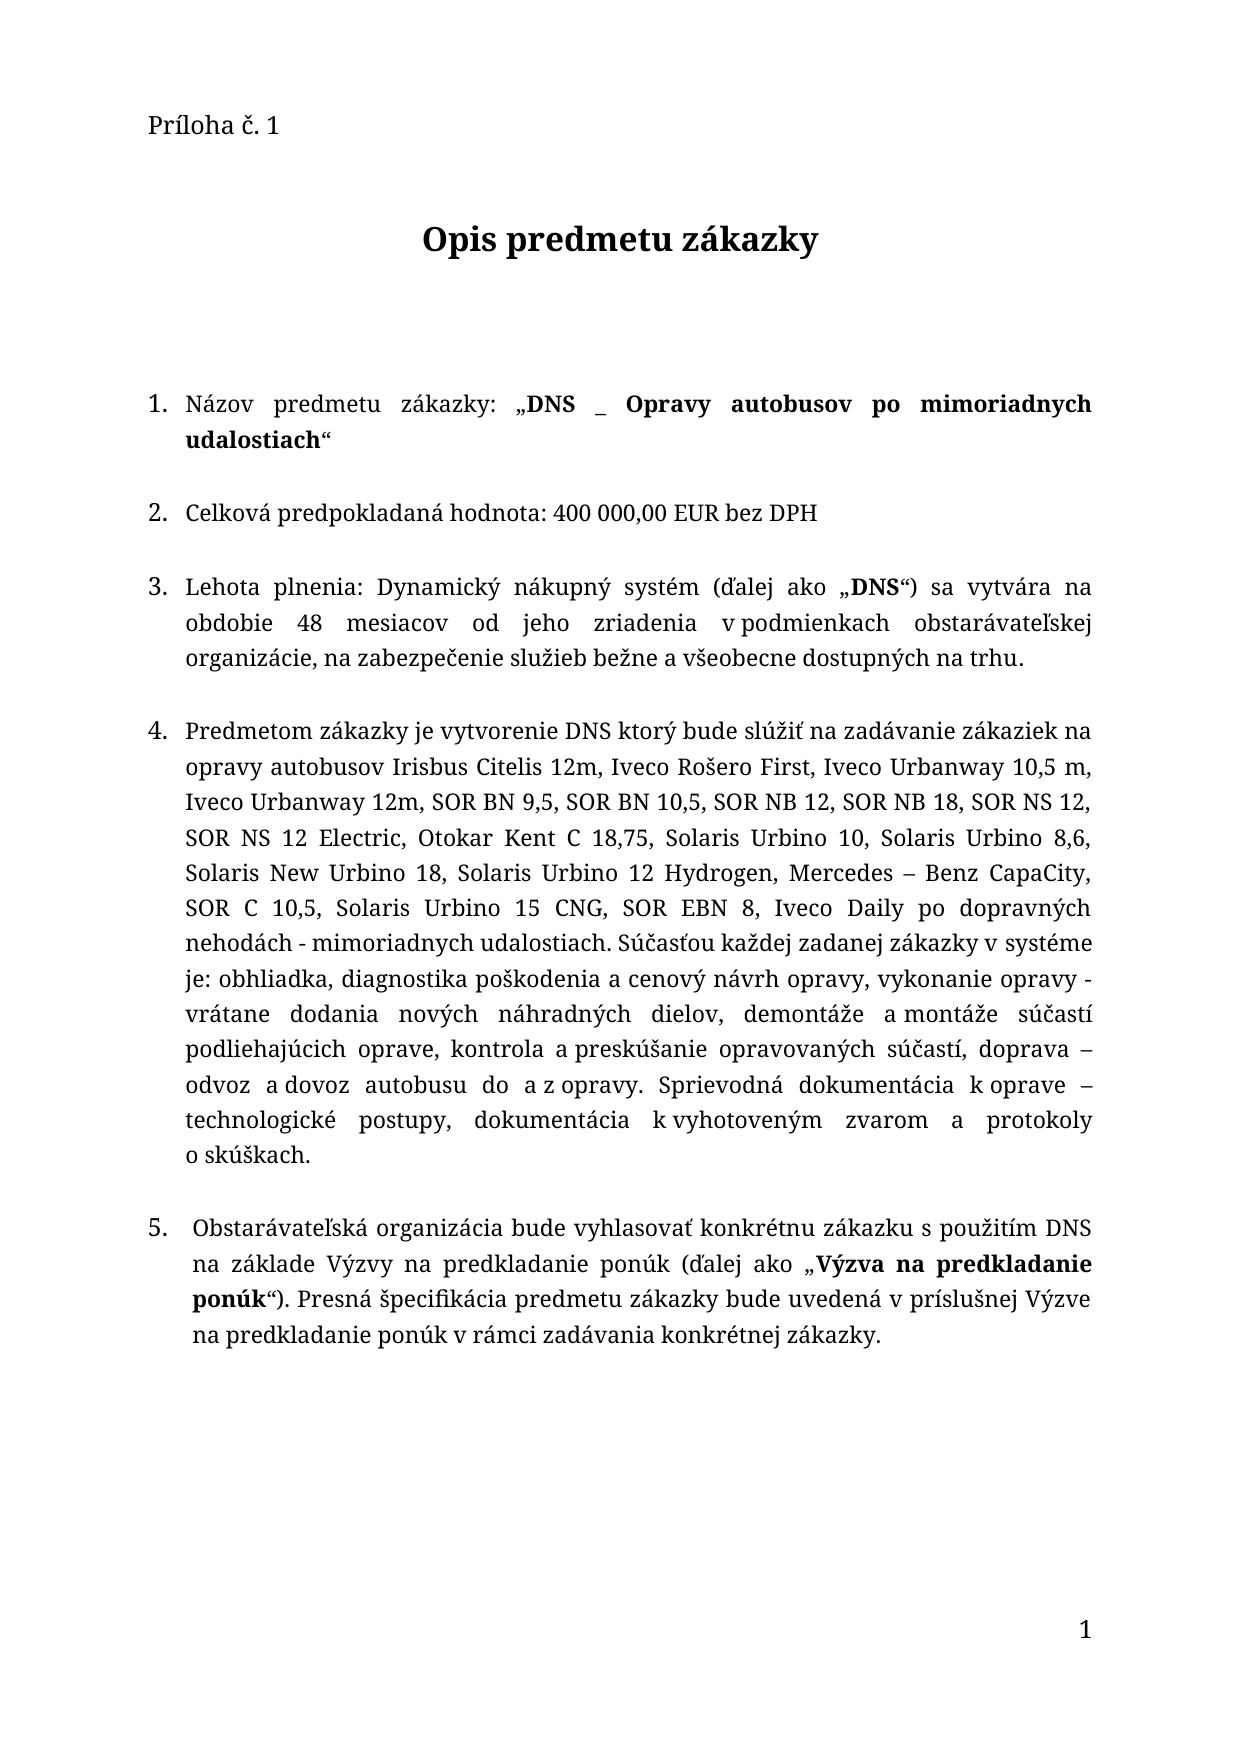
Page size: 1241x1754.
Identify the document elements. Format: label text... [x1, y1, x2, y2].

list Celková predpokladaná hodnota: 400 000,00 EUR bez DPH [148, 495, 1093, 529]
list Predmetom zákazky je vytvorenie DNS ktorý bude slúžiť na zadávanie zákaziek na opravy autobusov Irisbus Citelis 12m, Iveco Rošero First, Iveco Urbanway 10,5 m, Iveco Urbanway 12m, SOR BN 9,5, SOR BN 10,5, SOR NB 12, SOR NB 18, SOR NS 12, SOR NS 12 Electric, Otokar Kent C 18,75, Solaris Urbino 10, Solaris Urbino 8,6, Solaris New Urbino 18, Solaris Urbino 12 Hydrogen, Mercedes – Benz CapaCity, SOR C 10,5, Solaris Urbino 15 CNG, SOR EBN 8, Iveco Daily po dopravných nehodách - mimoriadnych udalostiach. Súčasťou každej zadanej zákazky v systéme je: obhliadka, diagnostika poškodenia a cenový návrh opravy, vykonanie opravy - vrátane dodania nových náhradných dielov, demontáže a montáže súčastí podliehajúcich oprave, kontrola a preskúšanie opravovaných súčastí, doprava – odvoz a dovoz autobusu do a z opravy. Sprievodná dokumentácia k oprave – technologické postupy, dokumentácia k vyhotoveným zvarom a protokoly o skúškach. [148, 713, 1093, 1171]
list Názov predmetu zákazky: „DNS _ Opravy autobusov po mimoriadnych udalostiach“ [148, 386, 1093, 456]
subtitle Opis predmetu zákazky [148, 216, 1093, 261]
list Obstarávateľská organizácia bude vyhlasovať konkrétnu zákazku s použitím DNS na základe Výzvy na predkladanie ponúk (ďalej ako „Výzva na predkladanie ponúk“). Presná špecifikácia predmetu zákazky bude uvedená v príslušnej Výzve na predkladanie ponúk v rámci zadávania konkrétnej zákazky. [148, 1210, 1093, 1350]
list Lehota plnenia: Dynamický nákupný systém (ďalej ako „DNS“) sa vytvára na obdobie 48 mesiacov od jeho zriadenia v podmienkach obstarávateľskej organizácie, na zabezpečenie služieb bežne a všeobecne dostupných na trhu. [148, 569, 1093, 673]
